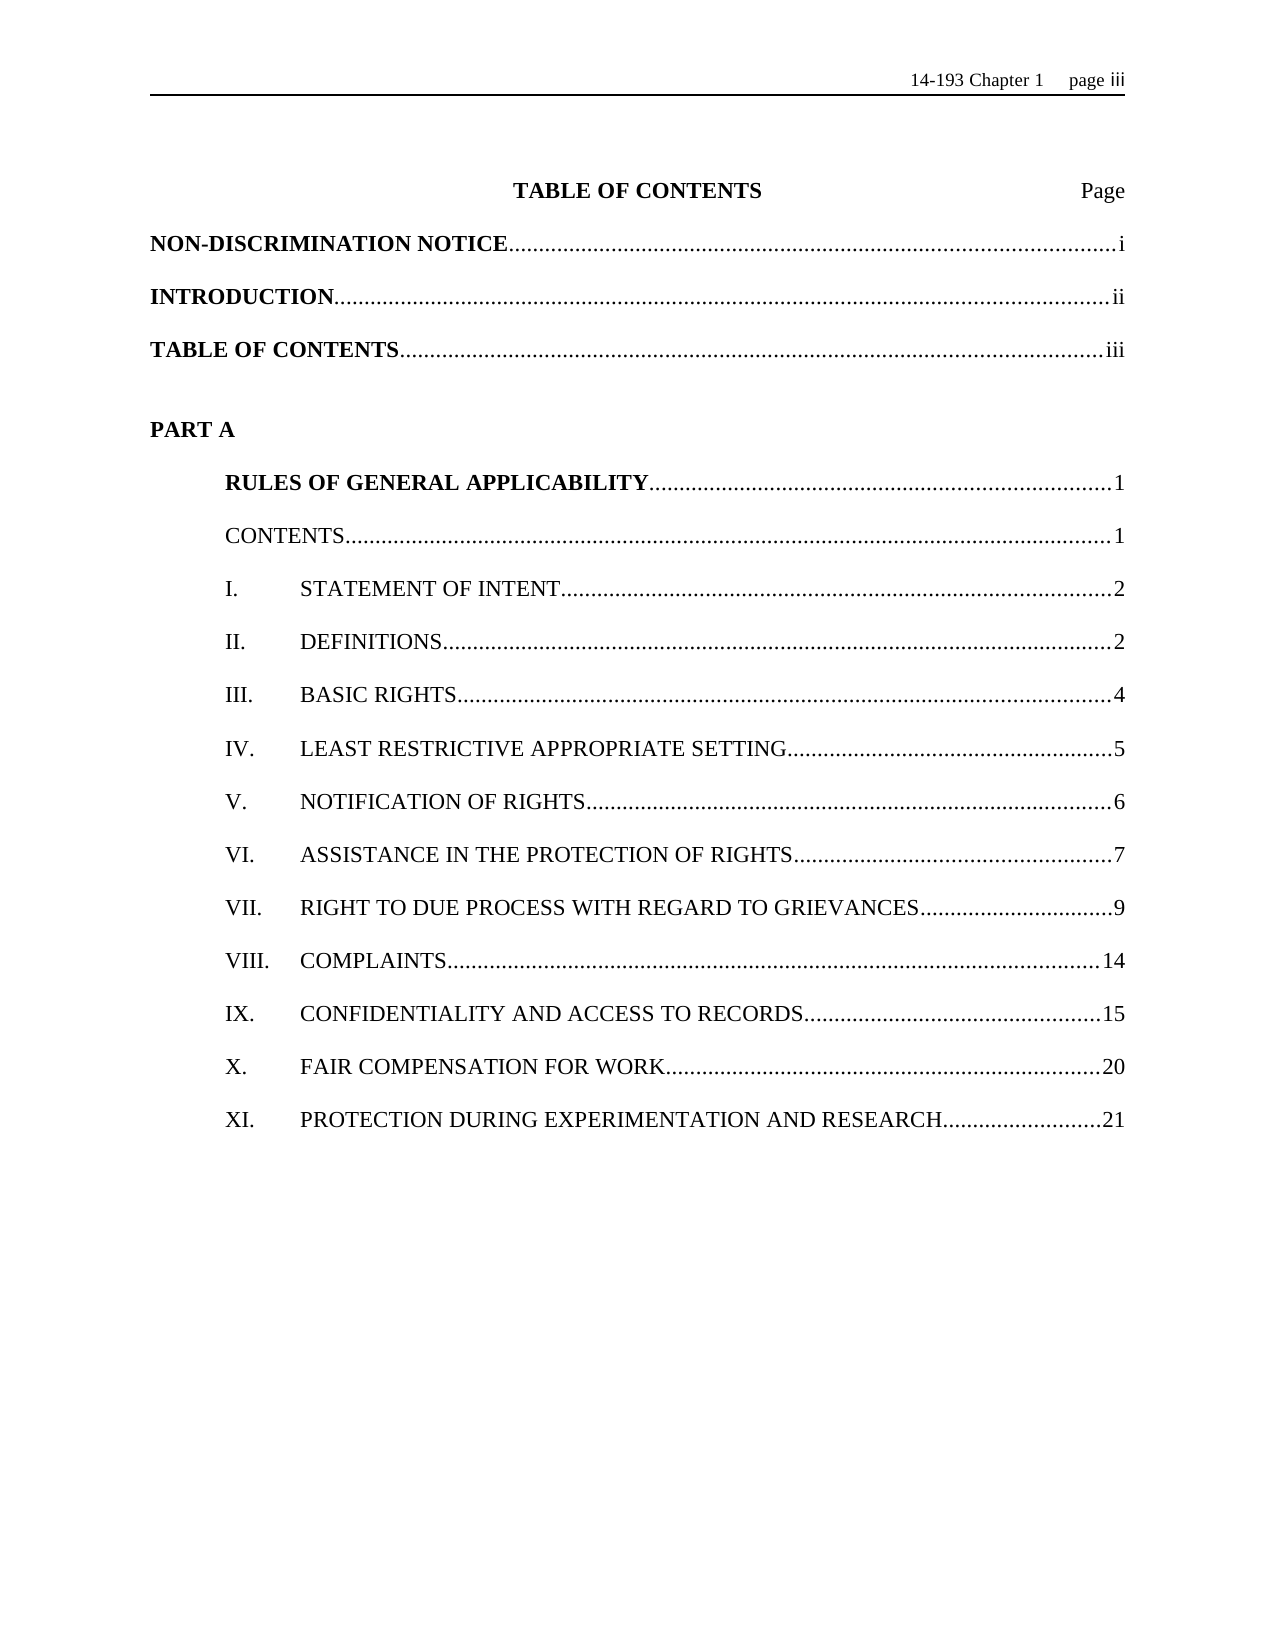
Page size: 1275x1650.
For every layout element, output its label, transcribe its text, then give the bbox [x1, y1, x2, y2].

text I. STATEMENT OF INTENT 2 [150, 575, 1125, 602]
text TABLE OF CONTENTS Page [150, 177, 1125, 203]
text NON-DISCRIMINATION NOTICE i [150, 230, 1125, 256]
text CONTENTS 1 [150, 522, 1125, 548]
text VI. ASSISTANCE IN THE PROTECTION OF RIGHTS 7 [150, 841, 1125, 867]
text II. DEFINITIONS 2 [150, 628, 1125, 655]
text IV. LEAST RESTRICTIVE APPROPRIATE SETTING 5 [150, 734, 1125, 761]
text V. NOTIFICATION OF RIGHTS 6 [150, 787, 1125, 814]
text VII. RIGHT TO DUE PROCESS WITH REGARD TO GRIEVANCES 9 [150, 894, 1125, 920]
text III. BASIC RIGHTS 4 [150, 681, 1125, 708]
text INTRODUCTION ii [150, 283, 1125, 309]
text XI. PROTECTION DURING EXPERIMENTATION AND RESEARCH 21 [150, 1106, 1125, 1133]
text X. FAIR COMPENSATION FOR WORK 20 [150, 1053, 1125, 1080]
text RULES OF GENERAL APPLICABILITY 1 [150, 469, 1125, 495]
text PART A [150, 416, 1125, 442]
text TABLE OF CONTENTS iii [150, 336, 1125, 362]
text IX. CONFIDENTIALITY AND ACCESS TO RECORDS 15 [150, 1000, 1125, 1027]
text VIII. COMPLAINTS 14 [150, 947, 1125, 973]
